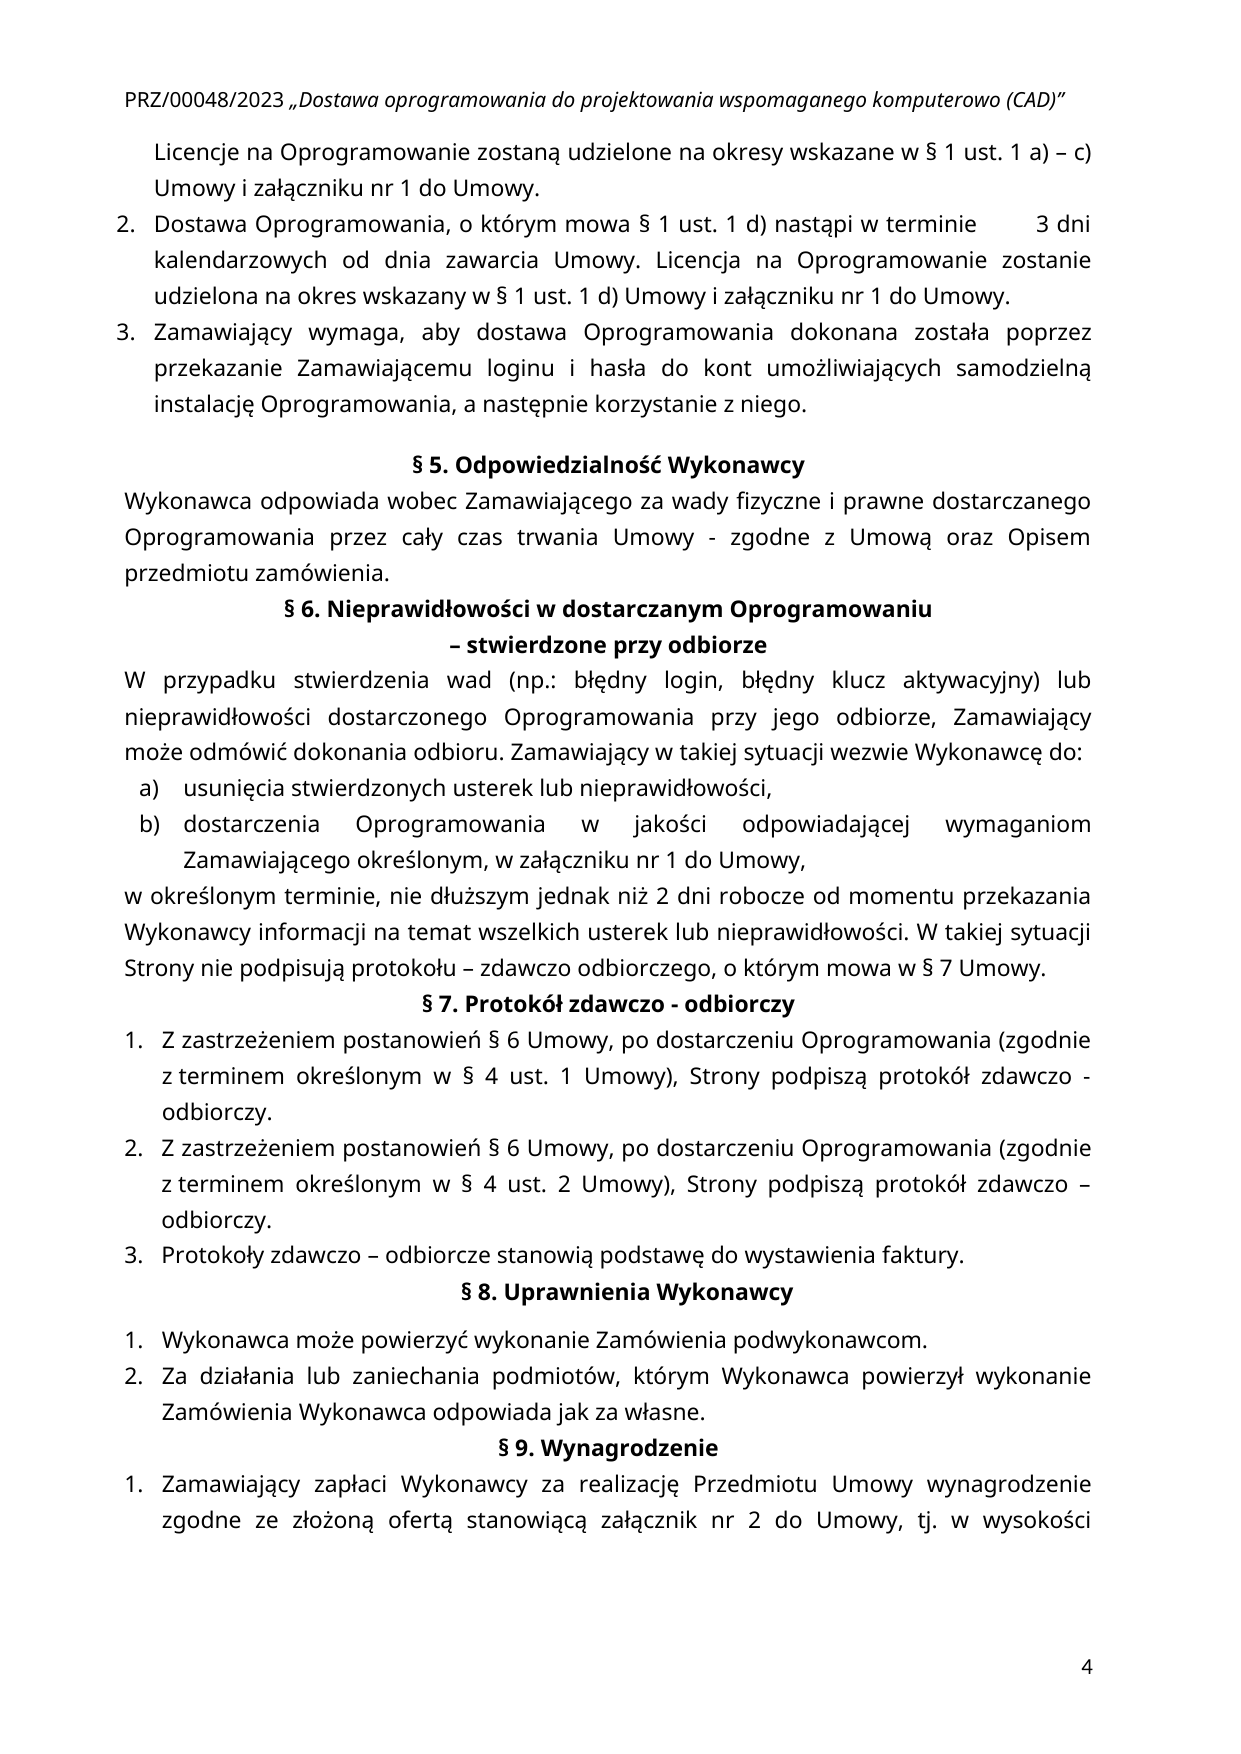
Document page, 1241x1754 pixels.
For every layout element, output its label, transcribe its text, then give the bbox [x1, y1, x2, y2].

list dostarczenia Oprogramowania w jakości odpowiadającej wymaganiom Zamawiającego określonym, w załączniku nr 1 do Umowy, [139, 808, 1092, 875]
text § 9. Wynagrodzenie [124, 1432, 1092, 1463]
list Z zastrzeżeniem postanowień § 6 Umowy, po dostarczeniu Oprogramowania (zgodnie z terminem określonym w § 4 ust. 2 Umowy), Strony podpiszą protokół zdawczo – odbiorczy. [124, 1132, 1092, 1235]
list Protokoły zdawczo – odbiorcze stanowią podstawę do wystawienia faktury. [124, 1239, 1092, 1271]
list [124, 1468, 1092, 1535]
list usunięcia stwierdzonych usterek lub nieprawidłowości, [139, 772, 1092, 803]
text § 8. Uprawnienia Wykonawcy [161, 1275, 1092, 1307]
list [116, 136, 1092, 203]
text – stwierdzone przy odbiorze [124, 628, 1092, 660]
text § 7. Protokół zdawczo - odbiorczy [124, 988, 1092, 1019]
list Z zastrzeżeniem postanowień § 6 Umowy, po dostarczeniu Oprogramowania (zgodnie z terminem określonym w § 4 ust. 1 Umowy), Strony podpiszą protokół zdawczo - odbiorczy. [124, 1024, 1092, 1127]
list Za działania lub zaniechania podmiotów, którym Wykonawca powierzył wykonanie Zamówienia Wykonawca odpowiada jak za własne. [124, 1360, 1092, 1427]
list Dostawa Oprogramowania, o którym mowa § 1 ust. 1 d) nastąpi w terminie 3 dni kalendarzowych od dnia zawarcia Umowy. Licencja na Oprogramowanie zostanie udzielona na okres wskazany w § 1 ust. 1 d) Umowy i załączniku nr 1 do Umowy. [116, 208, 1092, 311]
list Zamawiający wymaga, aby dostawa Oprogramowania dokonana została poprzez przekazanie Zamawiającemu loginu i hasła do kont umożliwiających samodzielną instalację Oprogramowania, a następnie korzystanie z niego. [116, 316, 1092, 419]
text § 6. Nieprawidłowości w dostarczanym Oprogramowaniu [124, 593, 1092, 624]
text Wykonawca odpowiada wobec Zamawiającego za wady fizyczne i prawne dostarczanego Oprogramowania przez cały czas trwania Umowy - zgodne z Umową oraz Opisem przedmiotu zamówienia. [124, 485, 1092, 588]
list Wykonawca może powierzyć wykonanie Zamówienia podwykonawcom. [124, 1324, 1092, 1355]
text § 5. Odpowiedzialność Wykonawcy [124, 449, 1092, 480]
text w określonym terminie, nie dłuższym jednak niż 2 dni robocze od momentu przekazania Wykonawcy informacji na temat wszelkich usterek lub nieprawidłowości. W takiej sytuacji Strony nie podpisują protokołu – zdawczo odbiorczego, o którym mowa w § 7 Umowy. [124, 880, 1092, 983]
text W przypadku stwierdzenia wad (np.: błędny login, błędny klucz aktywacyjny) lub nieprawidłowości dostarczonego Oprogramowania przy jego odbiorze, Zamawiający może odmówić dokonania odbioru. Zamawiający w takiej sytuacji wezwie Wykonawcę do: [124, 664, 1092, 768]
